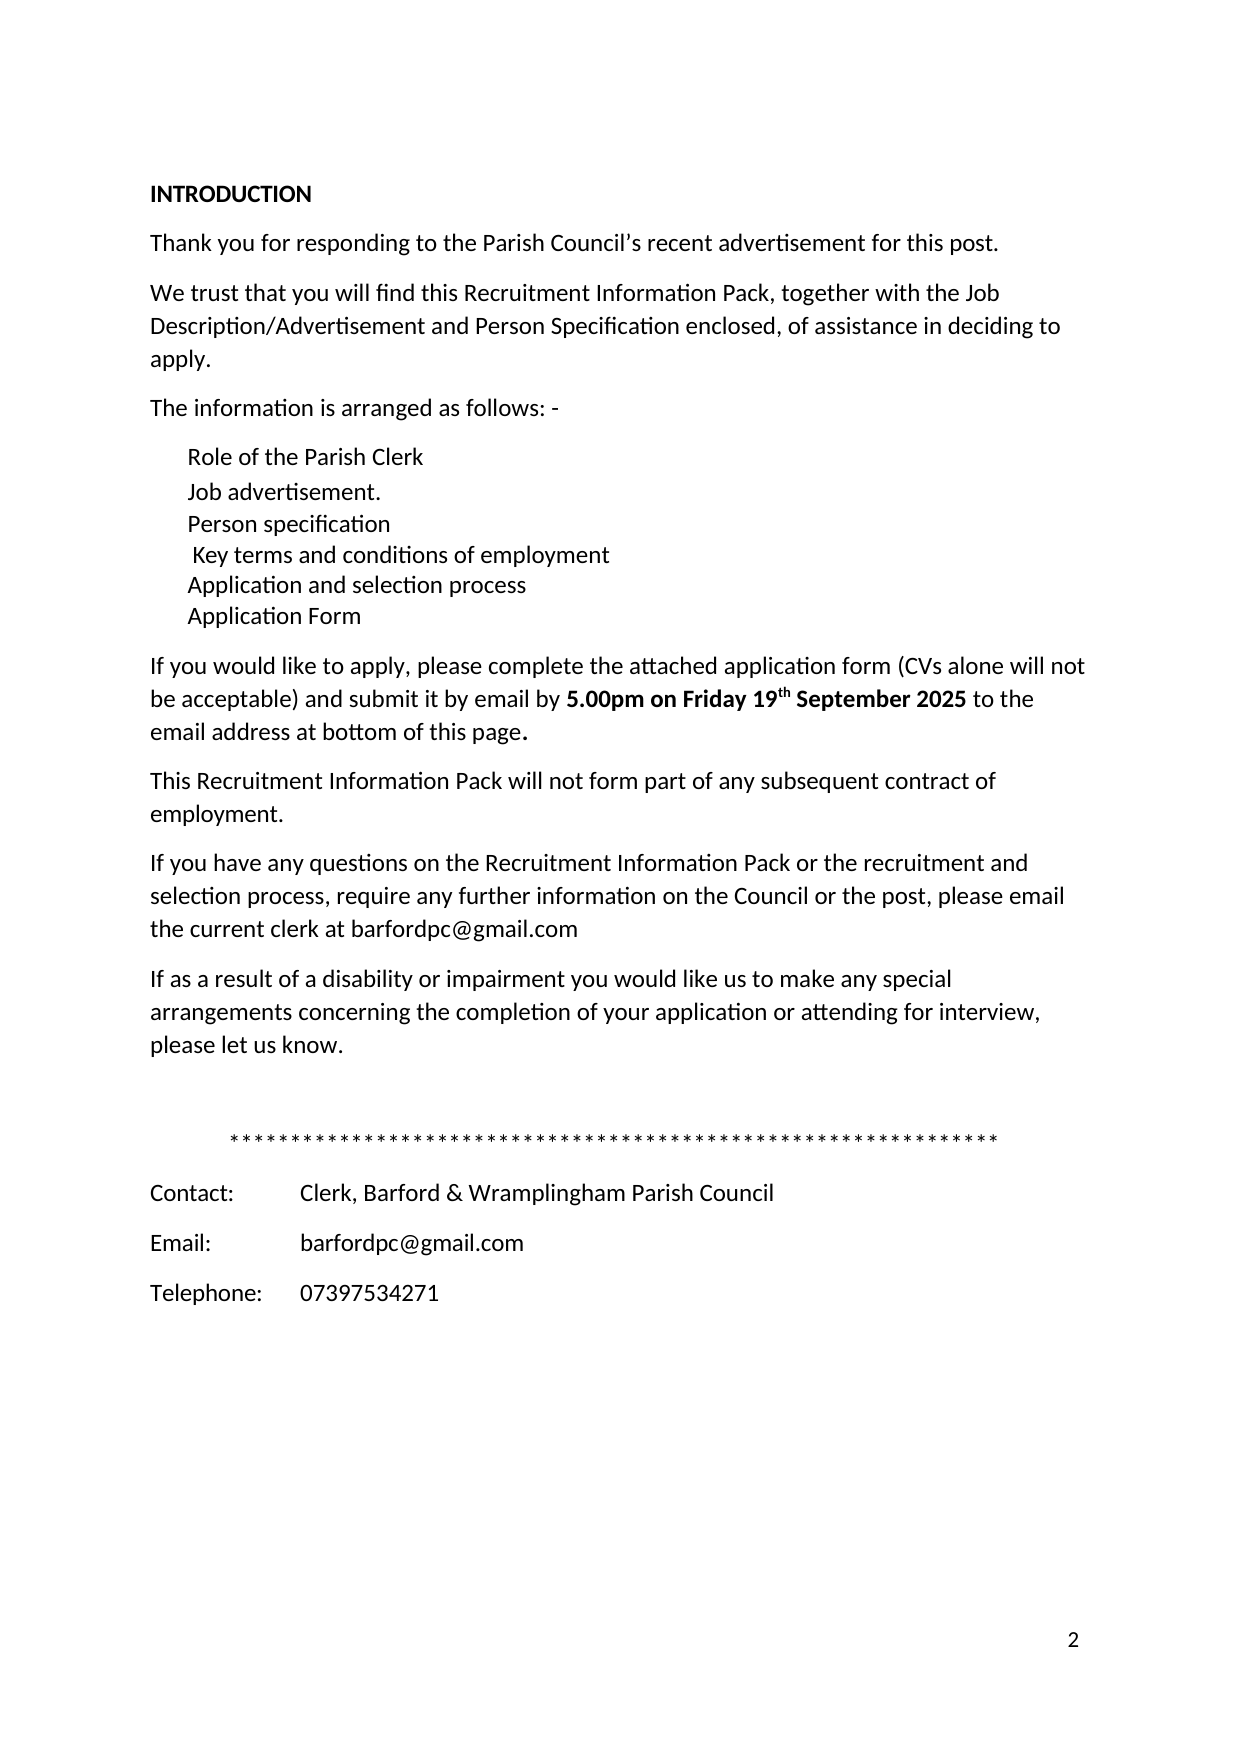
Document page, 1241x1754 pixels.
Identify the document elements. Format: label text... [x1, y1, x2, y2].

text Person specification [187, 509, 1137, 539]
text Application Form [187, 600, 1137, 631]
text Job advertisement. [187, 476, 427, 506]
text Key terms and conditions of employment [187, 539, 1137, 570]
text INTRODUCTION [150, 178, 1137, 208]
text If as a result of a disability or impairment you would like us to make any special arrangements concerning the completion of your application or attending for interview, please let us know. [150, 963, 1086, 1059]
text If you have any questions on the Recruitment Information Pack or the recruitment and selection process, require any further information on the Council or the post, please email the current clerk at barfordpc@gmail.com [150, 848, 1080, 944]
text *************************************************************** Contact: Clerk, Barford & Wramplingham Parish Council [150, 1128, 1012, 1208]
text This Recruitment Information Pack will not form part of any subsequent contract of employment. [150, 765, 1086, 828]
text Application and selection process [187, 570, 1137, 600]
text We trust that you will find this Recruitment Information Pack, together with the Job Description/Advertisement and Person Specification enclosed, of assistance in deciding to apply. [150, 277, 1086, 373]
text Email: barfordpc@gmail.com [150, 1227, 860, 1258]
text Telephone: 07397534271 [150, 1277, 1137, 1307]
text If you would like to apply, please complete the attached application form (CVs alone will not be acceptable) and submit it by email by 5.00pm on Friday 19th September 2025 to the email address at bottom of this page. [150, 650, 1086, 746]
text Thank you for responding to the Parish Council’s recent advertisement for this post. [150, 227, 1137, 258]
text The information is arranged as follows: - Role of the Parish Clerk [150, 377, 574, 476]
